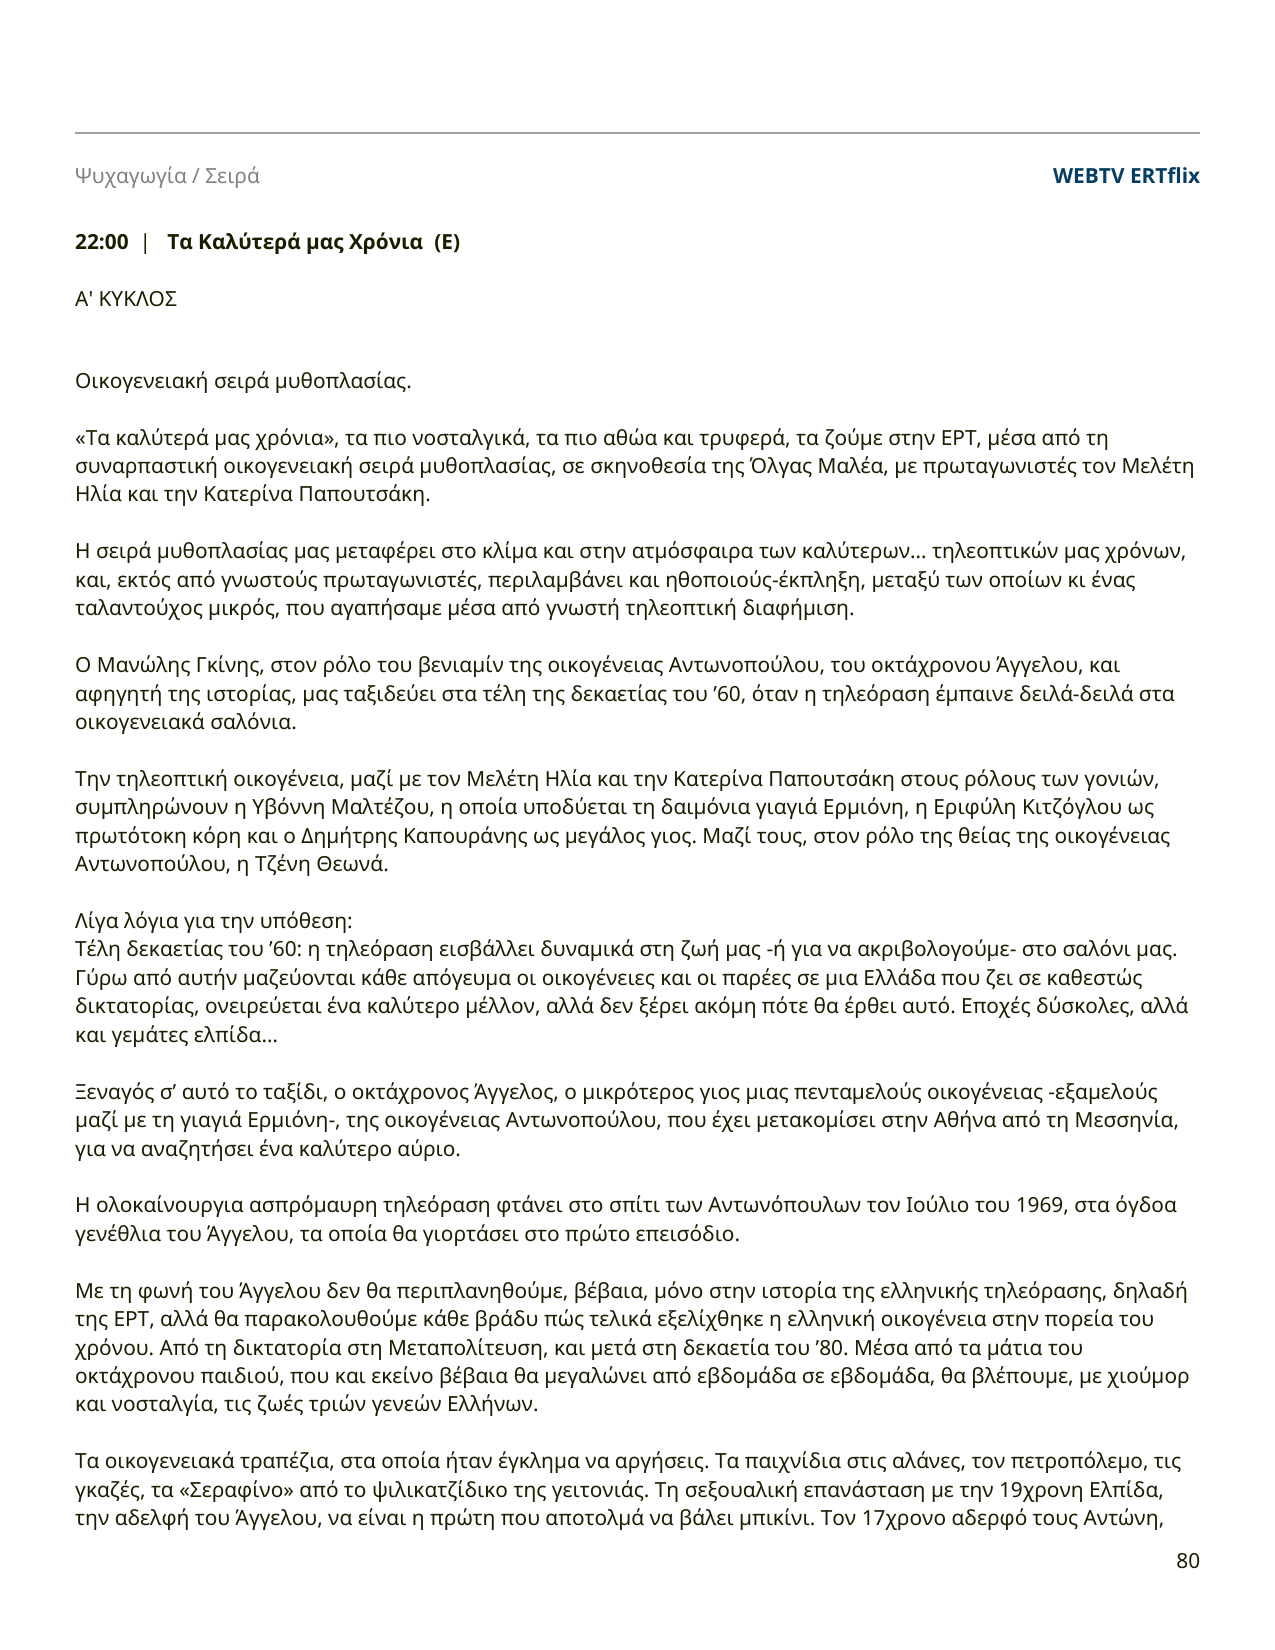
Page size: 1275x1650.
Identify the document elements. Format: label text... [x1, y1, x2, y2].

table_header Ψυχαγωγία / Σειρά [75, 161, 637, 189]
table_header WEBTV ERTflix [638, 161, 1200, 189]
text 22:00 | Τα Καλύτερά μας Χρόνια (E) Α' ΚΥΚΛΟΣ [75, 189, 1200, 341]
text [75, 366, 1200, 1532]
